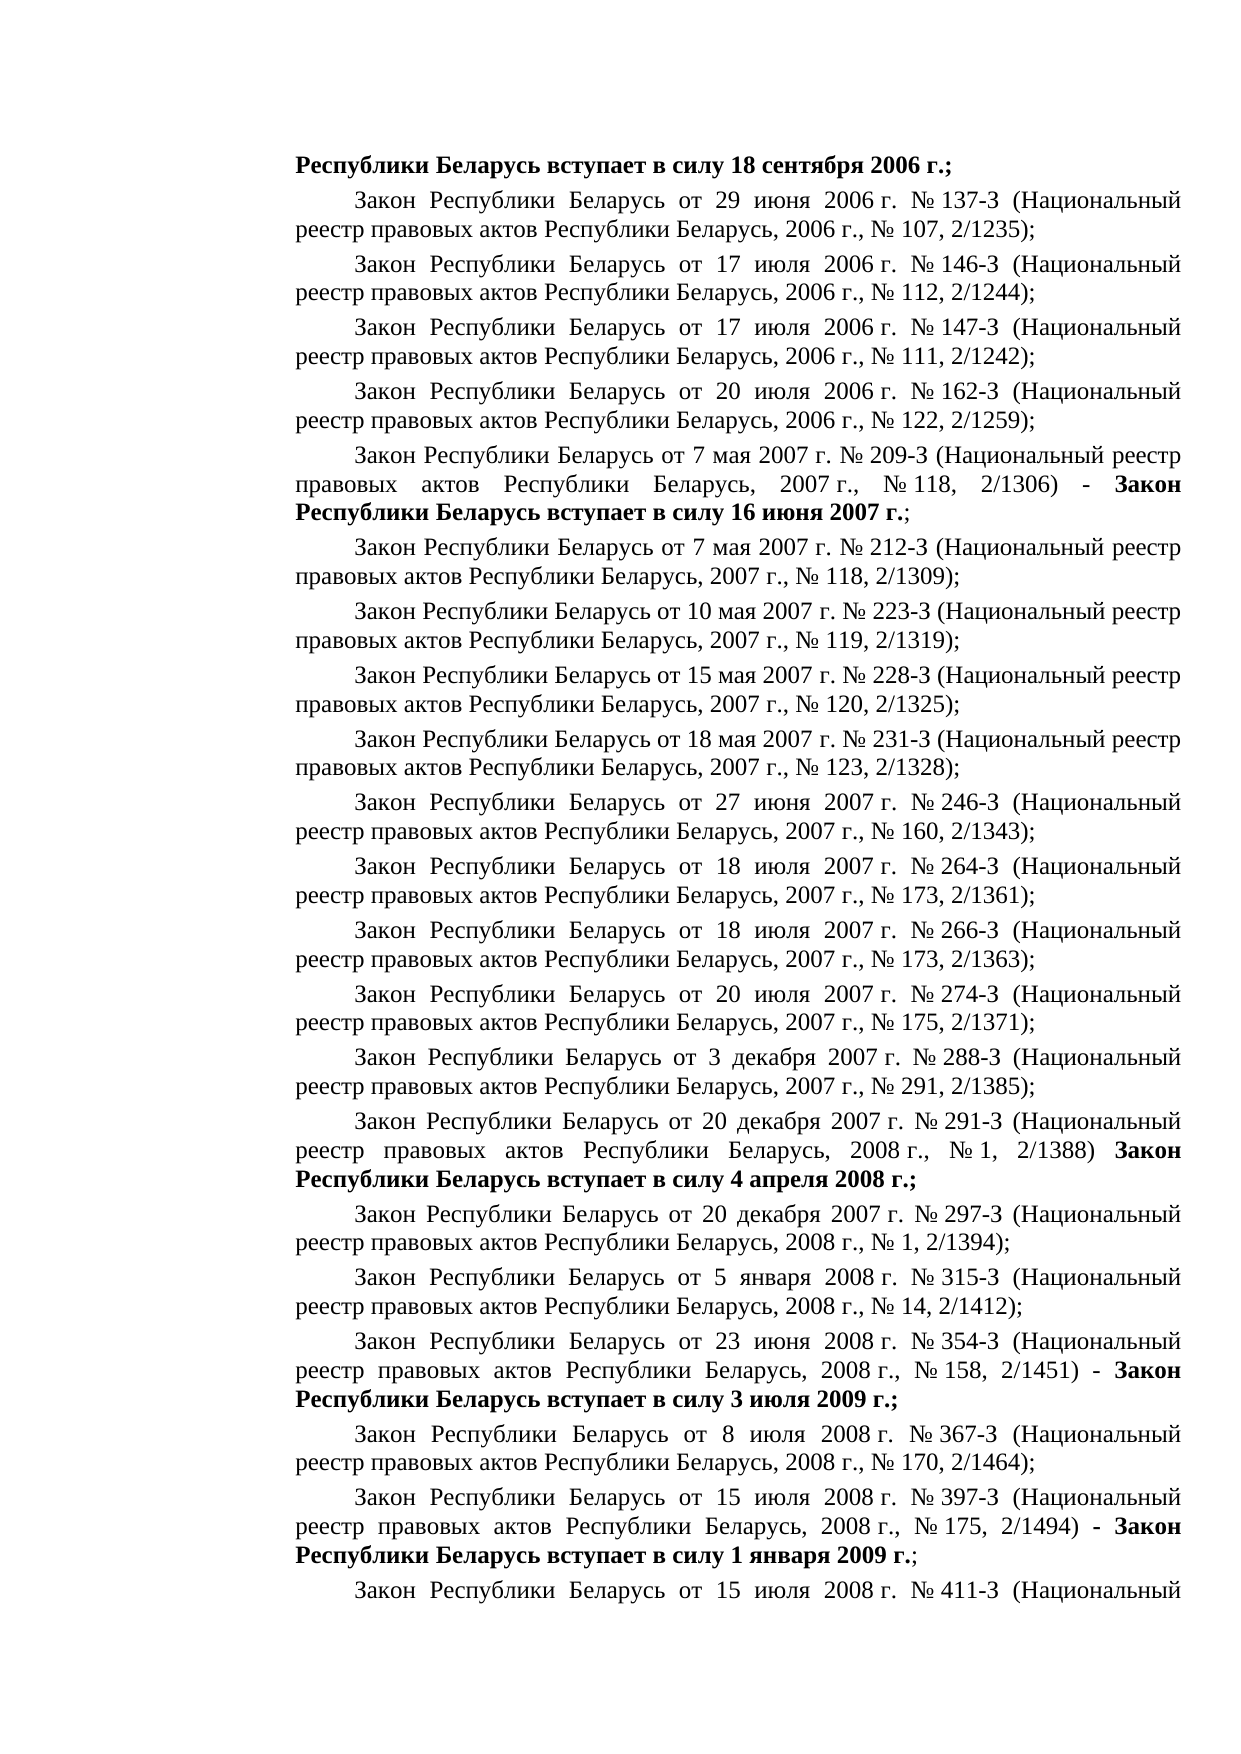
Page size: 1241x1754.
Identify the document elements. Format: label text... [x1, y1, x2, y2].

text Закон Республики Беларусь от 18 июля 2007 г. № 266-З (Национальный реестр правовых актов Республики Беларусь, 2007 г., № 173, 2/1363); [295, 915, 1181, 972]
text Закон Республики Беларусь от 10 мая 2007 г. № 223-З (Национальный реестр правовых актов Республики Беларусь, 2007 г., № 119, 2/1319); [295, 596, 1181, 654]
text Закон Республики Беларусь от 18 мая 2007 г. № 231-З (Национальный реестр правовых актов Республики Беларусь, 2007 г., № 123, 2/1328); [295, 724, 1181, 781]
text Закон Республики Беларусь от 15 июля 2008 г. № 397-З (Национальный реестр правовых актов Республики Беларусь, 2008 г., № 175, 2/1494) - Закон Республики Беларусь вступает в силу 1 января 2009 г.; [295, 1482, 1181, 1569]
text Закон Республики Беларусь от 20 декабря 2007 г. № 297-З (Национальный реестр правовых актов Республики Беларусь, 2008 г., № 1, 2/1394); [295, 1199, 1181, 1256]
text Закон Республики Беларусь от 17 июля 2006 г. № 147-З (Национальный реестр правовых актов Республики Беларусь, 2006 г., № 111, 2/1242); [295, 312, 1181, 370]
text Закон Республики Беларусь от 8 июля 2008 г. № 367-З (Национальный реестр правовых актов Республики Беларусь, 2008 г., № 170, 2/1464); [295, 1419, 1181, 1476]
text Закон Республики Беларусь от 17 июля 2006 г. № 146-З (Национальный реестр правовых актов Республики Беларусь, 2006 г., № 112, 2/1244); [295, 249, 1181, 306]
text Закон Республики Беларусь от 29 июня 2006 г. № 137-З (Национальный реестр правовых актов Республики Беларусь, 2006 г., № 107, 2/1235); [295, 185, 1181, 242]
text Закон Республики Беларусь от 3 декабря 2007 г. № 288-З (Национальный реестр правовых актов Республики Беларусь, 2007 г., № 291, 2/1385); [295, 1042, 1181, 1100]
text Закон Республики Беларусь от 7 мая 2007 г. № 209-З (Национальный реестр правовых актов Республики Беларусь, 2007 г., № 118, 2/1306) - Закон Республики Беларусь вступает в силу 16 июня 2007 г.; [295, 440, 1181, 526]
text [295, 1575, 1181, 1604]
text Закон Республики Беларусь от 20 декабря 2007 г. № 291-З (Национальный реестр правовых актов Республики Беларусь, 2008 г., № 1, 2/1388) Закон Республики Беларусь вступает в силу 4 апреля 2008 г.; [295, 1106, 1181, 1192]
text Закон Республики Беларусь от 15 мая 2007 г. № 228-З (Национальный реестр правовых актов Республики Беларусь, 2007 г., № 120, 2/1325); [295, 660, 1181, 717]
text Закон Республики Беларусь от 23 июня 2008 г. № 354-З (Национальный реестр правовых актов Республики Беларусь, 2008 г., № 158, 2/1451) - Закон Республики Беларусь вступает в силу 3 июля 2009 г.; [295, 1326, 1181, 1412]
text Закон Республики Беларусь от 27 июня 2007 г. № 246-З (Национальный реестр правовых актов Республики Беларусь, 2007 г., № 160, 2/1343); [295, 787, 1181, 845]
text Закон Республики Беларусь от 20 июля 2007 г. № 274-З (Национальный реестр правовых актов Республики Беларусь, 2007 г., № 175, 2/1371); [295, 979, 1181, 1036]
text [295, 150, 1181, 179]
text Закон Республики Беларусь от 18 июля 2007 г. № 264-З (Национальный реестр правовых актов Республики Беларусь, 2007 г., № 173, 2/1361); [295, 851, 1181, 909]
text Закон Республики Беларусь от 20 июля 2006 г. № 162-З (Национальный реестр правовых актов Республики Беларусь, 2006 г., № 122, 2/1259); [295, 376, 1181, 434]
text Закон Республики Беларусь от 5 января 2008 г. № 315-З (Национальный реестр правовых актов Республики Беларусь, 2008 г., № 14, 2/1412); [295, 1262, 1181, 1320]
text Закон Республики Беларусь от 7 мая 2007 г. № 212-З (Национальный реестр правовых актов Республики Беларусь, 2007 г., № 118, 2/1309); [295, 532, 1181, 590]
